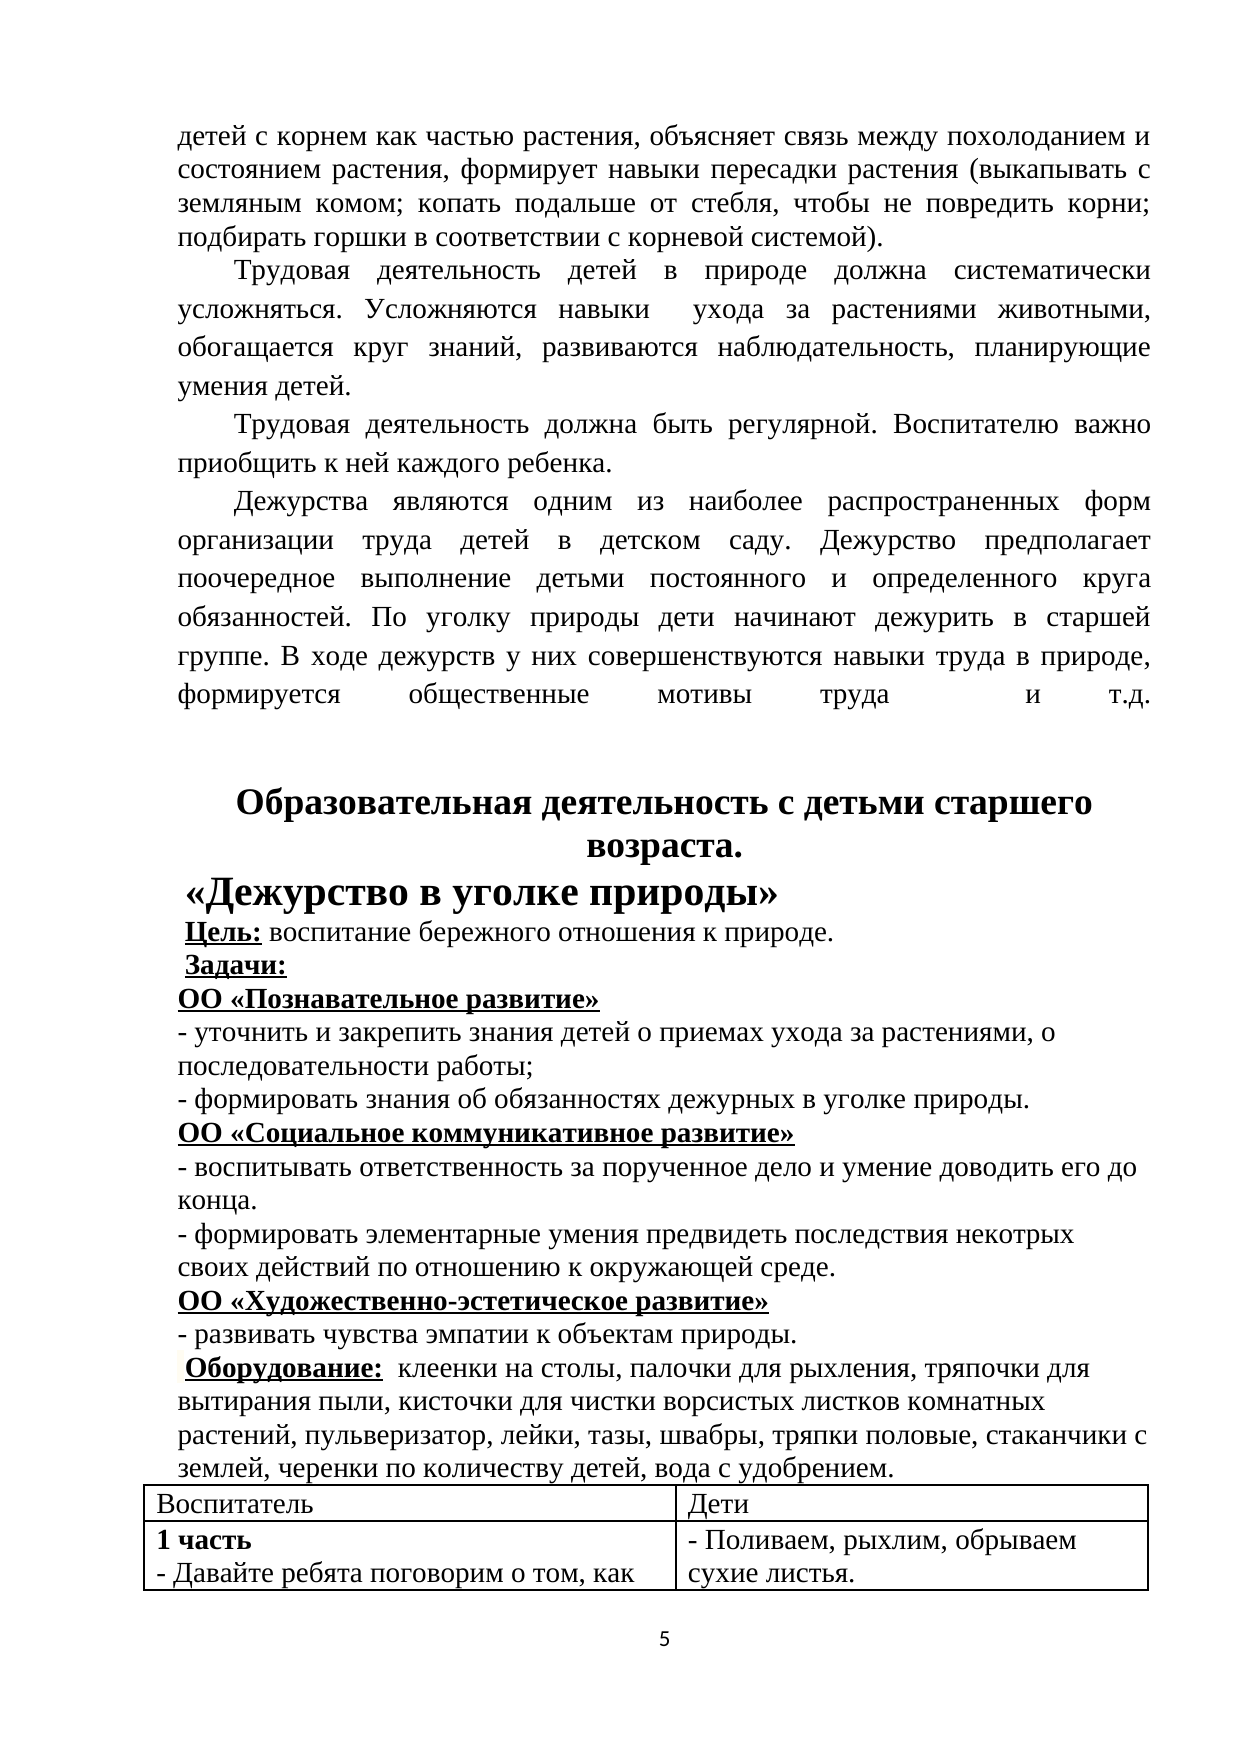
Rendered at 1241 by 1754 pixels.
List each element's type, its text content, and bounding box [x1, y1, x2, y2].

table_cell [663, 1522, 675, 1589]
text Трудовая деятельность детей в природе должна систематически усложняться. Усложняются навыки ухода за растениями животными, обогащается круг знаний, развиваются наблюдательность, планирующие умения детей. [177, 252, 1152, 401]
text - формировать знания об обязанностях дежурных в уголке природы. ОО «Социальное коммуникативное развитие» - воспитывать ответственность за порученное дело и умение доводить его до конца. [177, 1082, 1152, 1216]
text Цель: воспитание бережного отношения к природе. Задачи: ОО «Познавательное развитие» [177, 914, 1152, 1014]
text «Дежурство в уголке природы» [177, 866, 1152, 914]
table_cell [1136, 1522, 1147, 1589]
text Образовательная деятельность с детьми старшего возраста. [177, 746, 1152, 866]
text - уточнить и закрепить знания детей о приемах ухода за растениями, о последовательности работы; [177, 1014, 1152, 1082]
text Трудовая деятельность должна быть регулярной. Воспитателю важно приобщить к ней каждого ребенка. [177, 406, 1152, 478]
text Дежурства являются одним из наиболее распространенных форм организации труда детей в детском саду. Дежурство предполагает поочередное выполнение детьми постоянного и определенного круга обязанностей. По уголку природы дети начинают дежурить в старшей группе. В ходе дежурств у них совершенствуются навыки труда в природе, формируется общественные мотивы труда и т.д. [177, 483, 1152, 742]
text - формировать элементарные умения предвидеть последствия некотрых своих действий по отношению к окружающей среде. ОО «Художественно-эстетическое развитие» - развивать чувства эмпатии к объектам природы. Оборудование: клеенки на столы, палочки для рыхления, тряпочки для вытирания пыли, кисточки для чистки ворсистых листков комнатных растений, пульверизатор, лейки, тазы, швабры, тряпки половые, стаканчики с землей, черенки по количеству детей, вода с удобрением. [177, 1216, 1152, 1484]
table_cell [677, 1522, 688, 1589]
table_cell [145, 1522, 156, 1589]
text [177, 118, 1152, 252]
